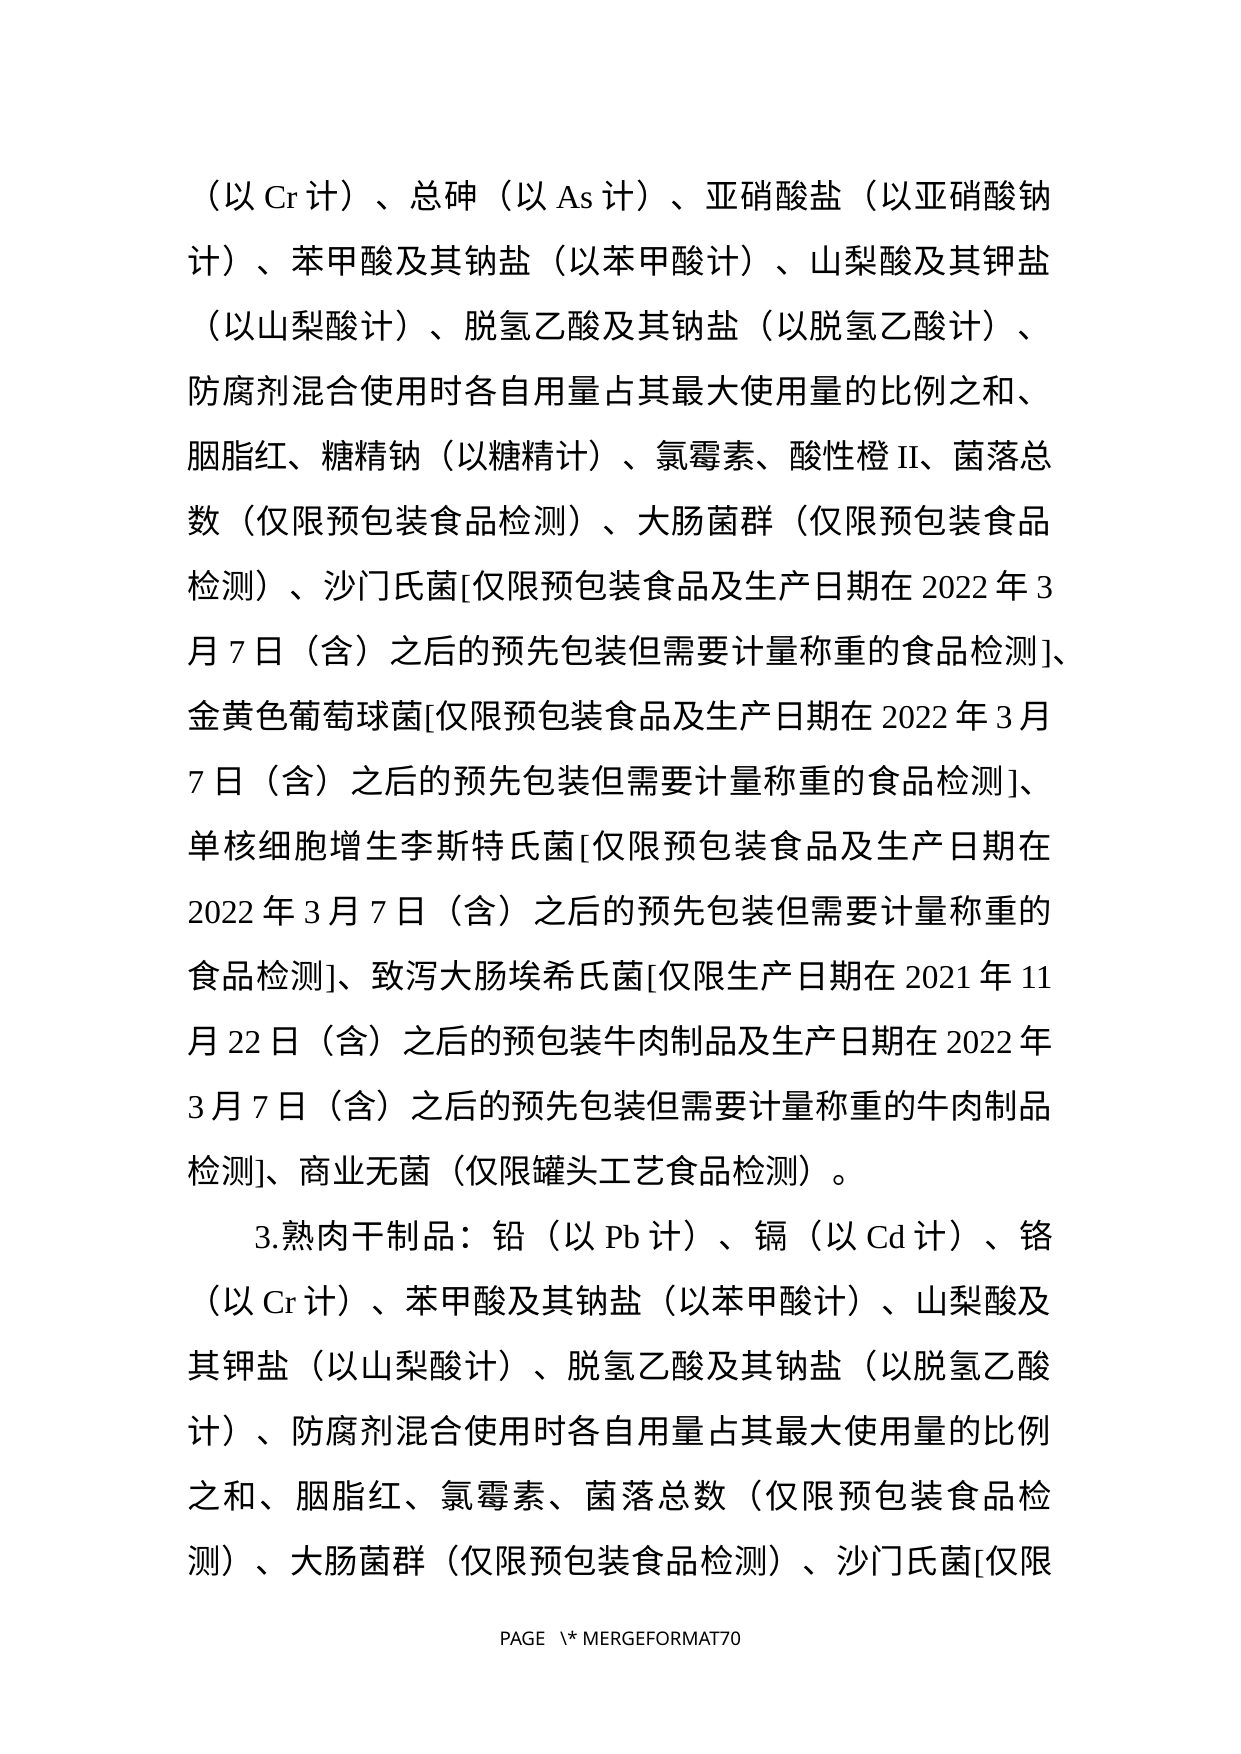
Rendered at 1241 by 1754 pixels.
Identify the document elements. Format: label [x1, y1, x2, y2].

text [187, 162, 1053, 1202]
text [187, 1202, 1053, 1592]
